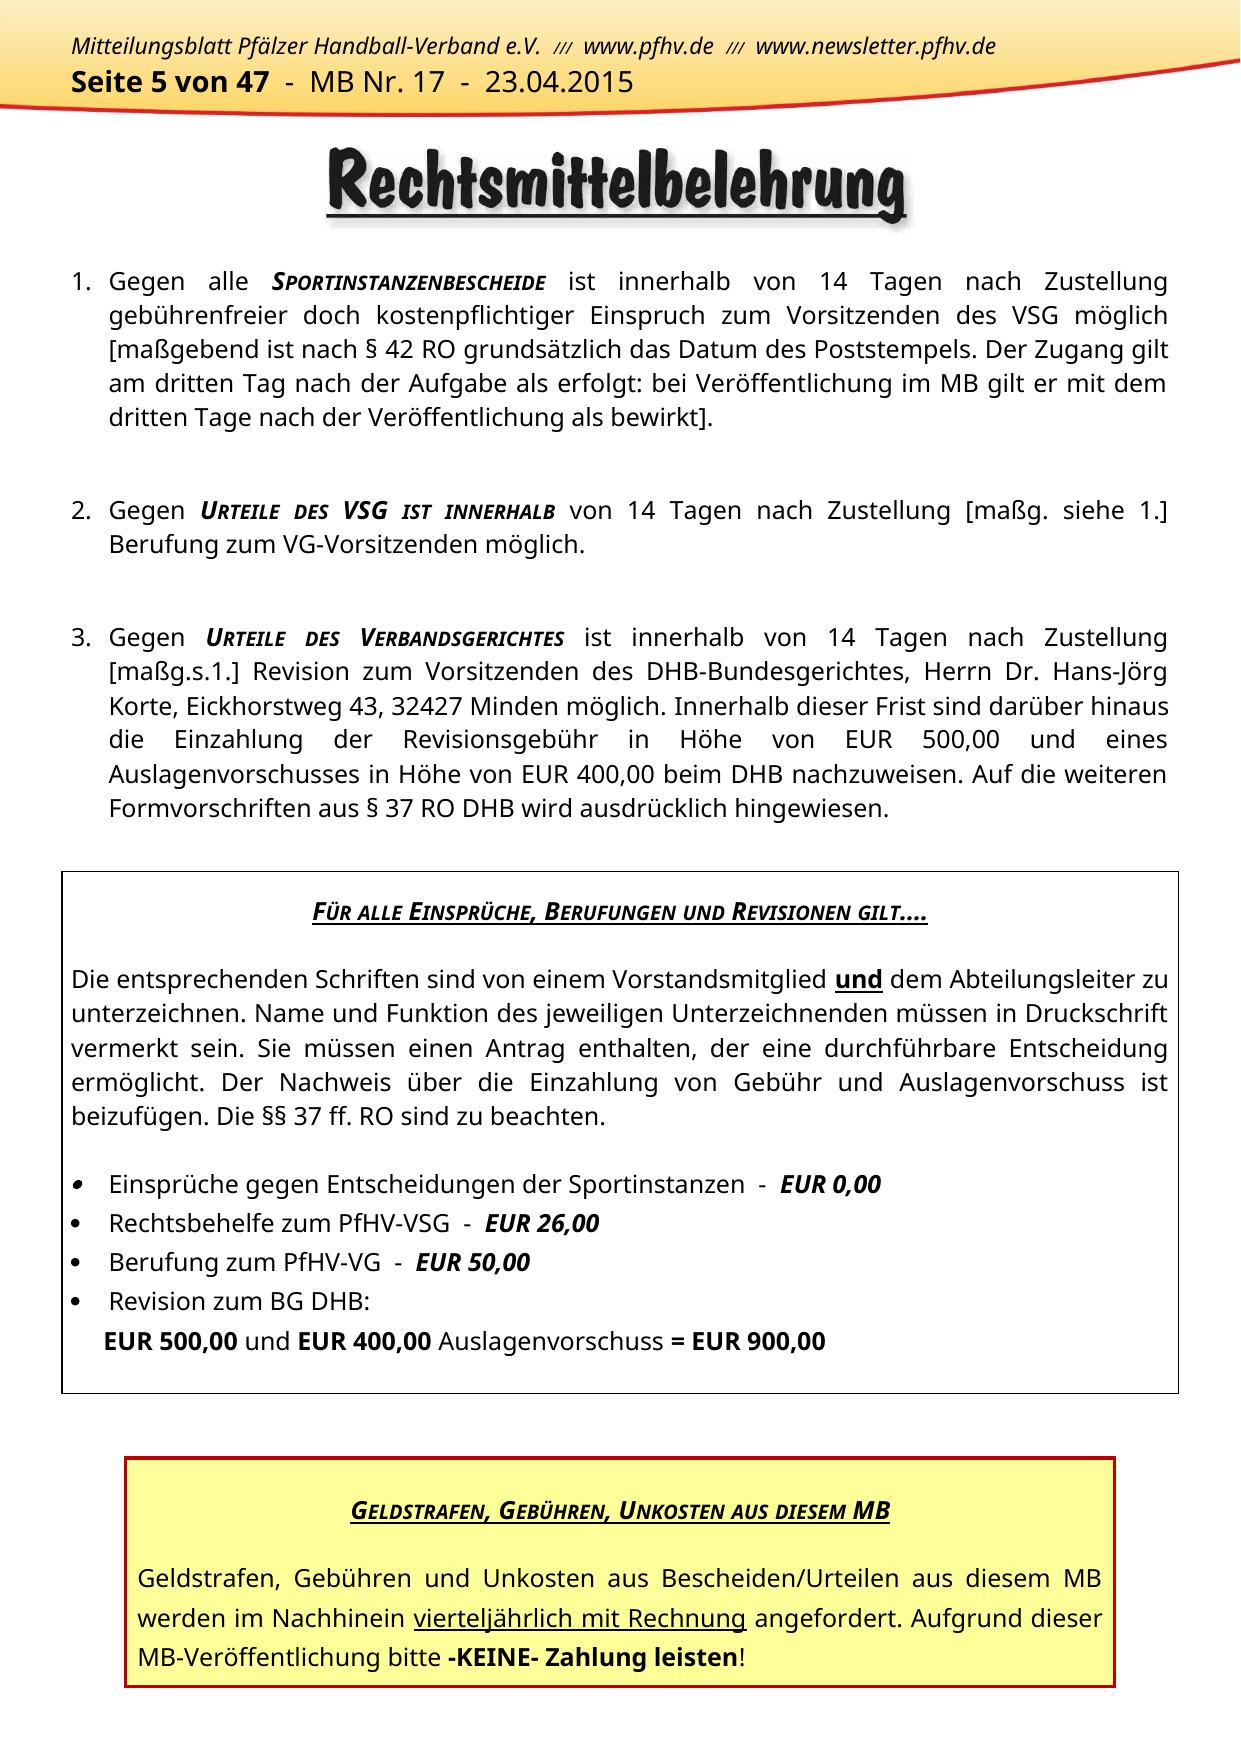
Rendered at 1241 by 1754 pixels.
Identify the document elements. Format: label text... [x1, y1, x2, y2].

list Revision zum BG DHB: [63, 1281, 1178, 1318]
text Die entsprechenden Schriften sind von einem Vorstandsmitglied und dem Abteilungsleiter zu unterzeichnen. Name und Funktion des jeweiligen Unterzeichnenden müssen in Druckschrift vermerkt sein. Sie müssen einen Antrag enthalten, der eine durchführbare Entscheidung ermöglicht. Der Nachweis über die Einzahlung von Gebühr und Auslagenvorschuss ist beizufügen. Die §§ 37 ff. RO sind zu beachten. [71, 962, 1169, 1132]
list Rechtsbehelfe zum PfHV-VSG - EUR 26,00 [63, 1202, 1178, 1240]
table_header Geldstrafen, Gebühren, Unkosten aus diesem MB Geldstrafen, Gebühren und Unkosten aus Bescheiden/Urteilen aus diesem MB werden im Nachhinein vierteljährlich mit Rechnung angefordert. Aufgrund dieser MB-Veröffentlichung bitte -KEINE- Zahlung leisten! [127, 1460, 1113, 1685]
picture [0, 0, 1241, 117]
list Einsprüche gegen Entscheidungen der Sportinstanzen - EUR 0,00 [71, 1166, 1169, 1201]
text EUR 500,00 und EUR 400,00 Auslagenvorschuss = EUR 900,00 [63, 1320, 1178, 1357]
list Berufung zum PfHV-VG - EUR 50,00 [63, 1242, 1178, 1279]
text Für alle Einsprüche, Berufungen und Revisionen gilt.... [71, 894, 1169, 928]
list Gegen Urteile des VSG ist innerhalb von 14 Tagen nach Zustellung [maßg. siehe 1.] Berufung zum VG-Vorsitzenden möglich. [71, 493, 1169, 561]
list Gegen Urteile des Verbandsgerichtes ist innerhalb von 14 Tagen nach Zustellung [maßg.s.1.] Revision zum Vorsitzenden des DHB-Bundesgerichtes, Herrn Dr. Hans-Jörg Korte, Eickhorstweg 43, 32427 Minden möglich. Innerhalb dieser Frist sind darüber hinaus die Einzahlung der Revisionsgebühr in Höhe von EUR 500,00 und eines Auslagenvorschusses in Höhe von EUR 400,00 beim DHB nachzuweisen. Auf die weiteren Formvorschriften aus § 37 RO DHB wird ausdrücklich hingewiesen. [71, 620, 1169, 824]
list Gegen alle Sportinstanzenbescheide ist innerhalb von 14 Tagen nach Zustellung gebührenfreier doch kostenpflichtiger Einspruch zum Vorsitzenden des VSG möglich [maßgebend ist nach § 42 RO grundsätzlich das Datum des Poststempels. Der Zugang gilt am dritten Tag nach der Aufgabe als erfolgt: bei Veröffentlichung im MB gilt er mit dem dritten Tage nach der Veröffentlichung als bewirkt]. [71, 263, 1169, 434]
picture [324, 147, 916, 235]
